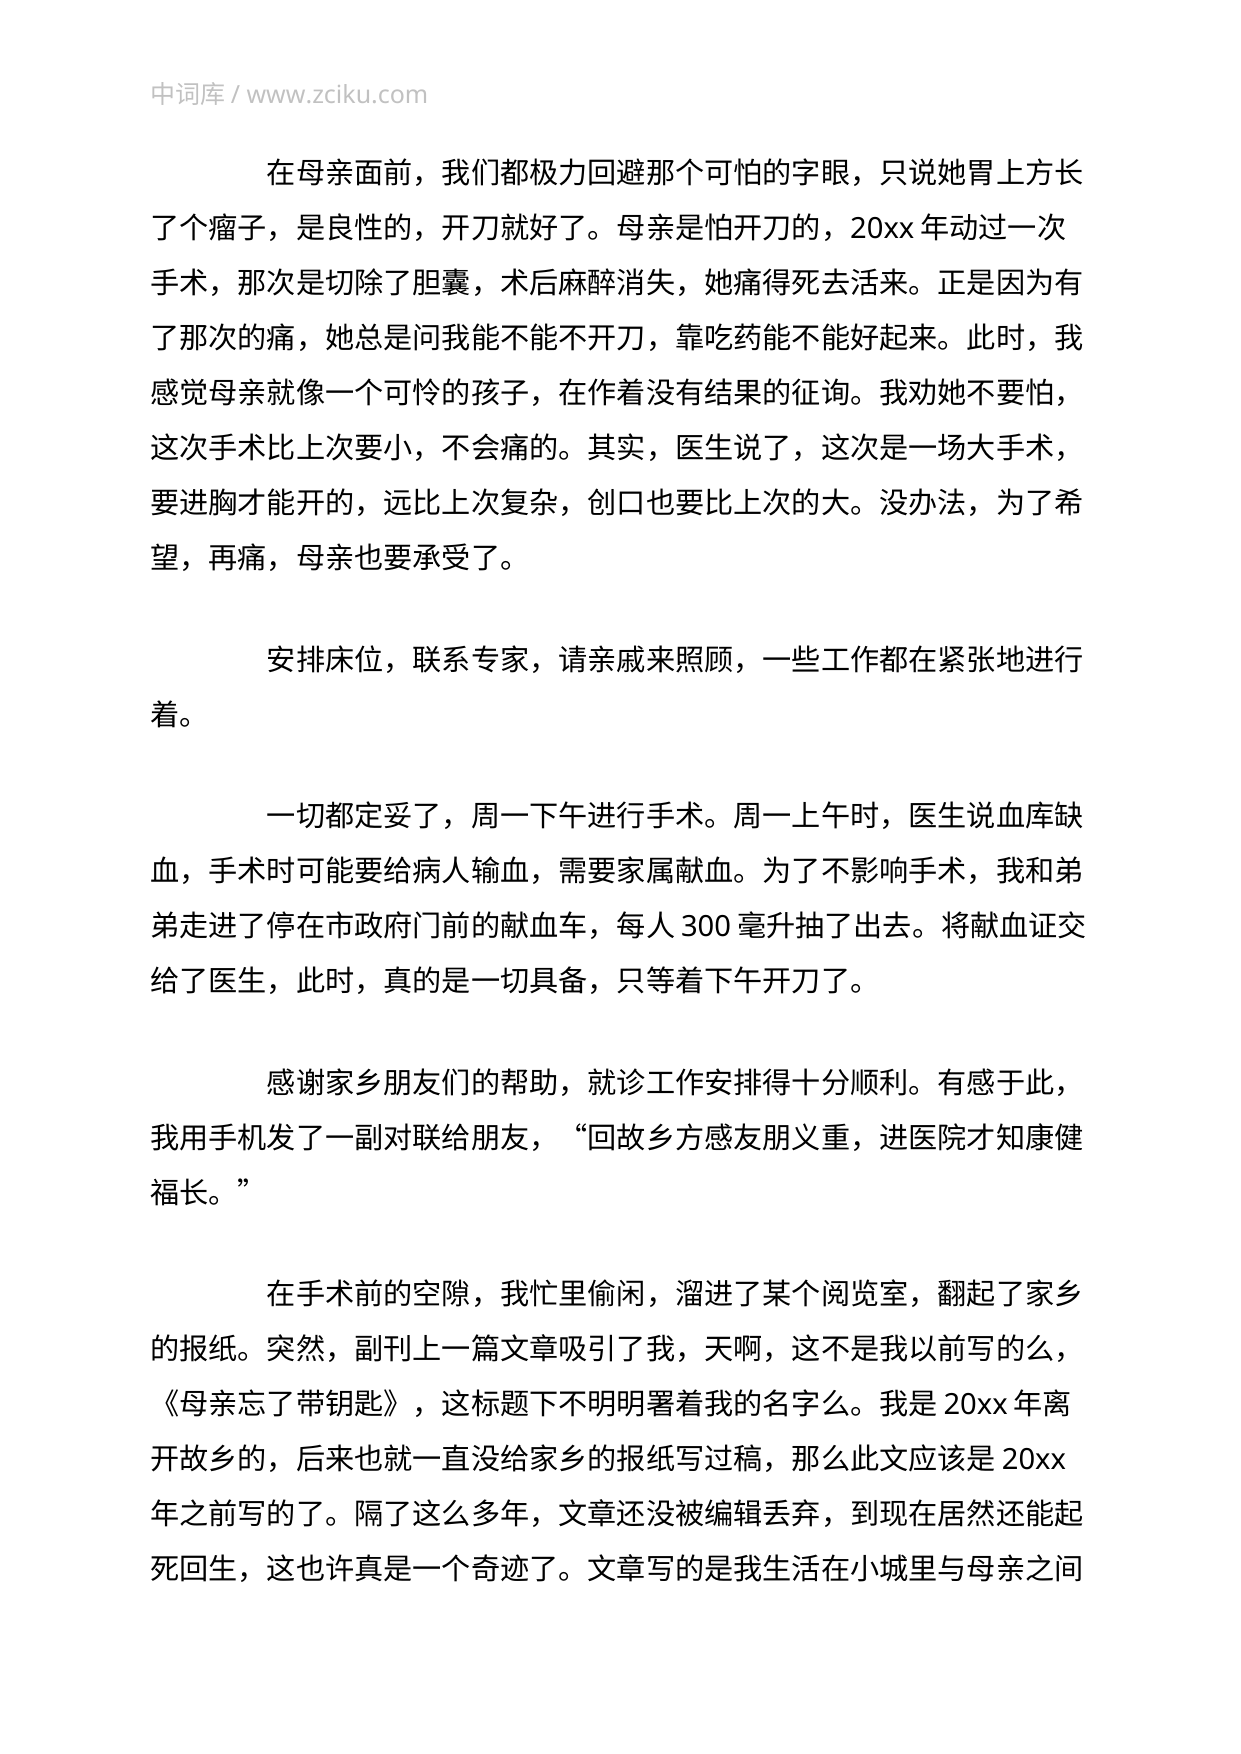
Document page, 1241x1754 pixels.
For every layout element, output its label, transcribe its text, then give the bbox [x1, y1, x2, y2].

text 感谢家乡朋友们的帮助，就诊工作安排得十分顺利。有感于此，我用手机发了一副对联给朋友，“回故乡方感友朋义重，进医院才知康健福长。” [150, 1059, 1090, 1211]
text 安排床位，联系专家，请亲戚来照顾，一些工作都在紧张地进行着。 [150, 636, 1090, 733]
text 一切都定妥了，周一下午进行手术。周一上午时，医生说血库缺血，手术时可能要给病人输血，需要家属献血。为了不影响手术，我和弟弟走进了停在市政府门前的献血车，每人300毫升抽了出去。将献血证交给了医生，此时，真的是一切具备，只等着下午开刀了。 [150, 793, 1090, 1000]
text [150, 1271, 1090, 1588]
text 在母亲面前，我们都极力回避那个可怕的字眼，只说她胃上方长了个瘤子，是良性的，开刀就好了。母亲是怕开刀的，20xx年动过一次手术，那次是切除了胆囊，术后麻醉消失，她痛得死去活来。正是因为有了那次的痛，她总是问我能不能不开刀，靠吃药能不能好起来。此时，我感觉母亲就像一个可怜的孩子，在作着没有结果的征询。我劝她不要怕，这次手术比上次要小，不会痛的。其实，医生说了，这次是一场大手术，要进胸才能开的，远比上次复杂，创口也要比上次的大。没办法，为了希望，再痛，母亲也要承受了。 [150, 150, 1090, 577]
